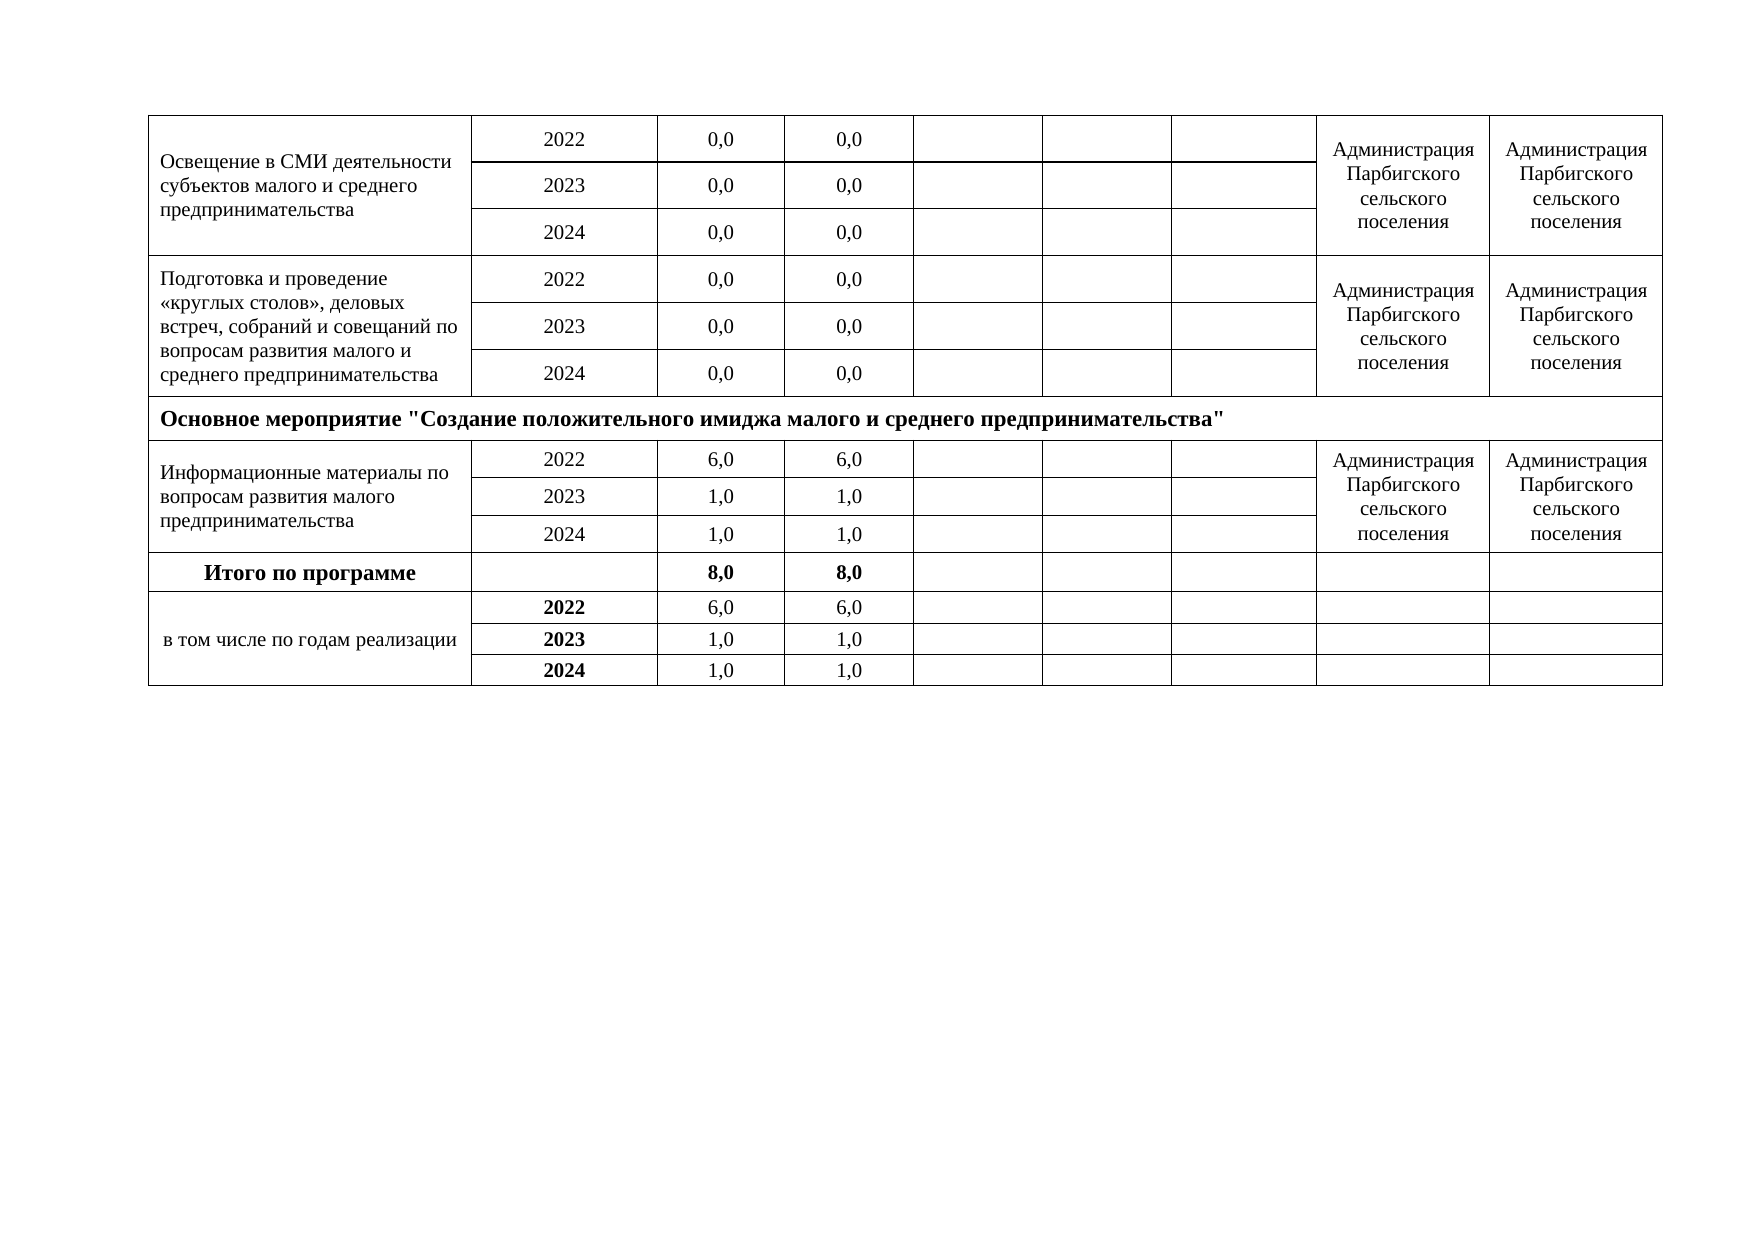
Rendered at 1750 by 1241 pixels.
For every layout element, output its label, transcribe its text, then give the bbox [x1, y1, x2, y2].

table_cell 0,0 [658, 116, 784, 161]
table_cell [1172, 592, 1316, 622]
table_cell 2022 [472, 441, 657, 477]
table_cell [914, 478, 1042, 514]
table_cell [1172, 553, 1316, 591]
table_cell [1490, 624, 1662, 654]
table_cell [1172, 516, 1316, 552]
table_cell 1,0 [785, 655, 913, 685]
table_cell 6,0 [785, 592, 913, 622]
table_cell [1172, 478, 1316, 514]
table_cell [1490, 116, 1662, 255]
table_cell [1043, 256, 1171, 302]
table_cell 2023 [472, 303, 657, 349]
table_cell 2024 [472, 516, 657, 552]
table_cell [914, 256, 1042, 302]
table_cell [914, 592, 1042, 622]
table_cell 2023 [472, 478, 657, 514]
table_cell [1043, 441, 1171, 477]
table_cell [914, 655, 1042, 685]
table_cell [1043, 303, 1171, 349]
table_cell 0,0 [785, 116, 913, 161]
table_cell 2022 [472, 592, 657, 622]
table_cell Администрация Парбигского сельского поселения [1317, 441, 1489, 552]
table_cell [1172, 350, 1316, 396]
table_cell [1043, 478, 1171, 514]
table_cell [1490, 553, 1662, 591]
table_cell Основное мероприятие "Создание положительного имиджа малого и среднего предпринимательства" [149, 397, 1662, 439]
table_cell [914, 116, 1042, 161]
table_cell [1172, 163, 1316, 208]
table_cell 0,0 [785, 350, 913, 396]
table_cell [1317, 592, 1489, 622]
table_cell 0,0 [785, 163, 913, 208]
table_cell [914, 303, 1042, 349]
table_cell 8,0 [658, 553, 784, 591]
table_cell [1172, 624, 1316, 654]
table_cell 2022 [472, 256, 657, 302]
table_cell 1,0 [785, 516, 913, 552]
table_cell [1043, 209, 1171, 255]
table_cell 1,0 [658, 655, 784, 685]
table_cell [1172, 655, 1316, 685]
table_cell [1172, 209, 1316, 255]
table_cell [1043, 624, 1171, 654]
table_cell 1,0 [658, 624, 784, 654]
table_cell 0,0 [658, 163, 784, 208]
table_cell Администрация Парбигского сельского поселения [1317, 256, 1489, 396]
table_cell Подготовка и проведение «круглых столов», деловых встреч, собраний и совещаний по вопросам развития малого и среднего предпринимательства [149, 256, 471, 396]
table_cell 1,0 [658, 516, 784, 552]
table_cell [1043, 655, 1171, 685]
table_cell 6,0 [785, 441, 913, 477]
table_cell [1043, 592, 1171, 622]
table_cell [914, 441, 1042, 477]
table_cell [1172, 256, 1316, 302]
table_cell 6,0 [658, 441, 784, 477]
table_cell [914, 350, 1042, 396]
table_cell [1043, 163, 1171, 208]
table_cell [914, 163, 1042, 208]
table_cell 0,0 [658, 350, 784, 396]
table_cell 2022 [472, 116, 657, 161]
table_cell 0,0 [785, 303, 913, 349]
table_cell 0,0 [658, 209, 784, 255]
table_cell 2023 [472, 163, 657, 208]
table_cell [1317, 553, 1489, 591]
table_cell [1043, 553, 1171, 591]
table_cell [914, 624, 1042, 654]
table_cell [472, 553, 657, 591]
table_cell [914, 209, 1042, 255]
table_cell в том числе по годам реализации [149, 592, 471, 685]
table_cell 0,0 [658, 256, 784, 302]
table_cell [1043, 350, 1171, 396]
table_cell Администрация Парбигского сельского поселения [1490, 441, 1662, 552]
table_cell 0,0 [785, 256, 913, 302]
table_cell [914, 516, 1042, 552]
table_cell 6,0 [658, 592, 784, 622]
table_cell 2023 [472, 624, 657, 654]
table_cell Освещение в СМИ деятельности субъектов малого и среднего предпринимательства [149, 116, 471, 255]
table_cell [914, 553, 1042, 591]
table_cell 8,0 [785, 553, 913, 591]
table_cell [1043, 516, 1171, 552]
table_cell [1317, 624, 1489, 654]
table_cell [1172, 441, 1316, 477]
table_cell 0,0 [785, 209, 913, 255]
table_cell 1,0 [785, 478, 913, 514]
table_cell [1317, 116, 1489, 255]
table_cell [1172, 116, 1316, 161]
table_cell [1172, 303, 1316, 349]
table_cell 0,0 [658, 303, 784, 349]
table_cell [1317, 655, 1489, 685]
table_cell Администрация Парбигского сельского поселения [1490, 256, 1662, 396]
table_cell [1490, 655, 1662, 685]
table_cell [1490, 592, 1662, 622]
table_cell 2024 [472, 350, 657, 396]
table_cell 2024 [472, 209, 657, 255]
table_cell [1043, 116, 1171, 161]
table_cell Итого по программе [149, 553, 471, 591]
table_cell 1,0 [785, 624, 913, 654]
table_cell 2024 [472, 655, 657, 685]
table_cell Информационные материалы по вопросам развития малого предпринимательства [149, 441, 471, 552]
table_cell 1,0 [658, 478, 784, 514]
